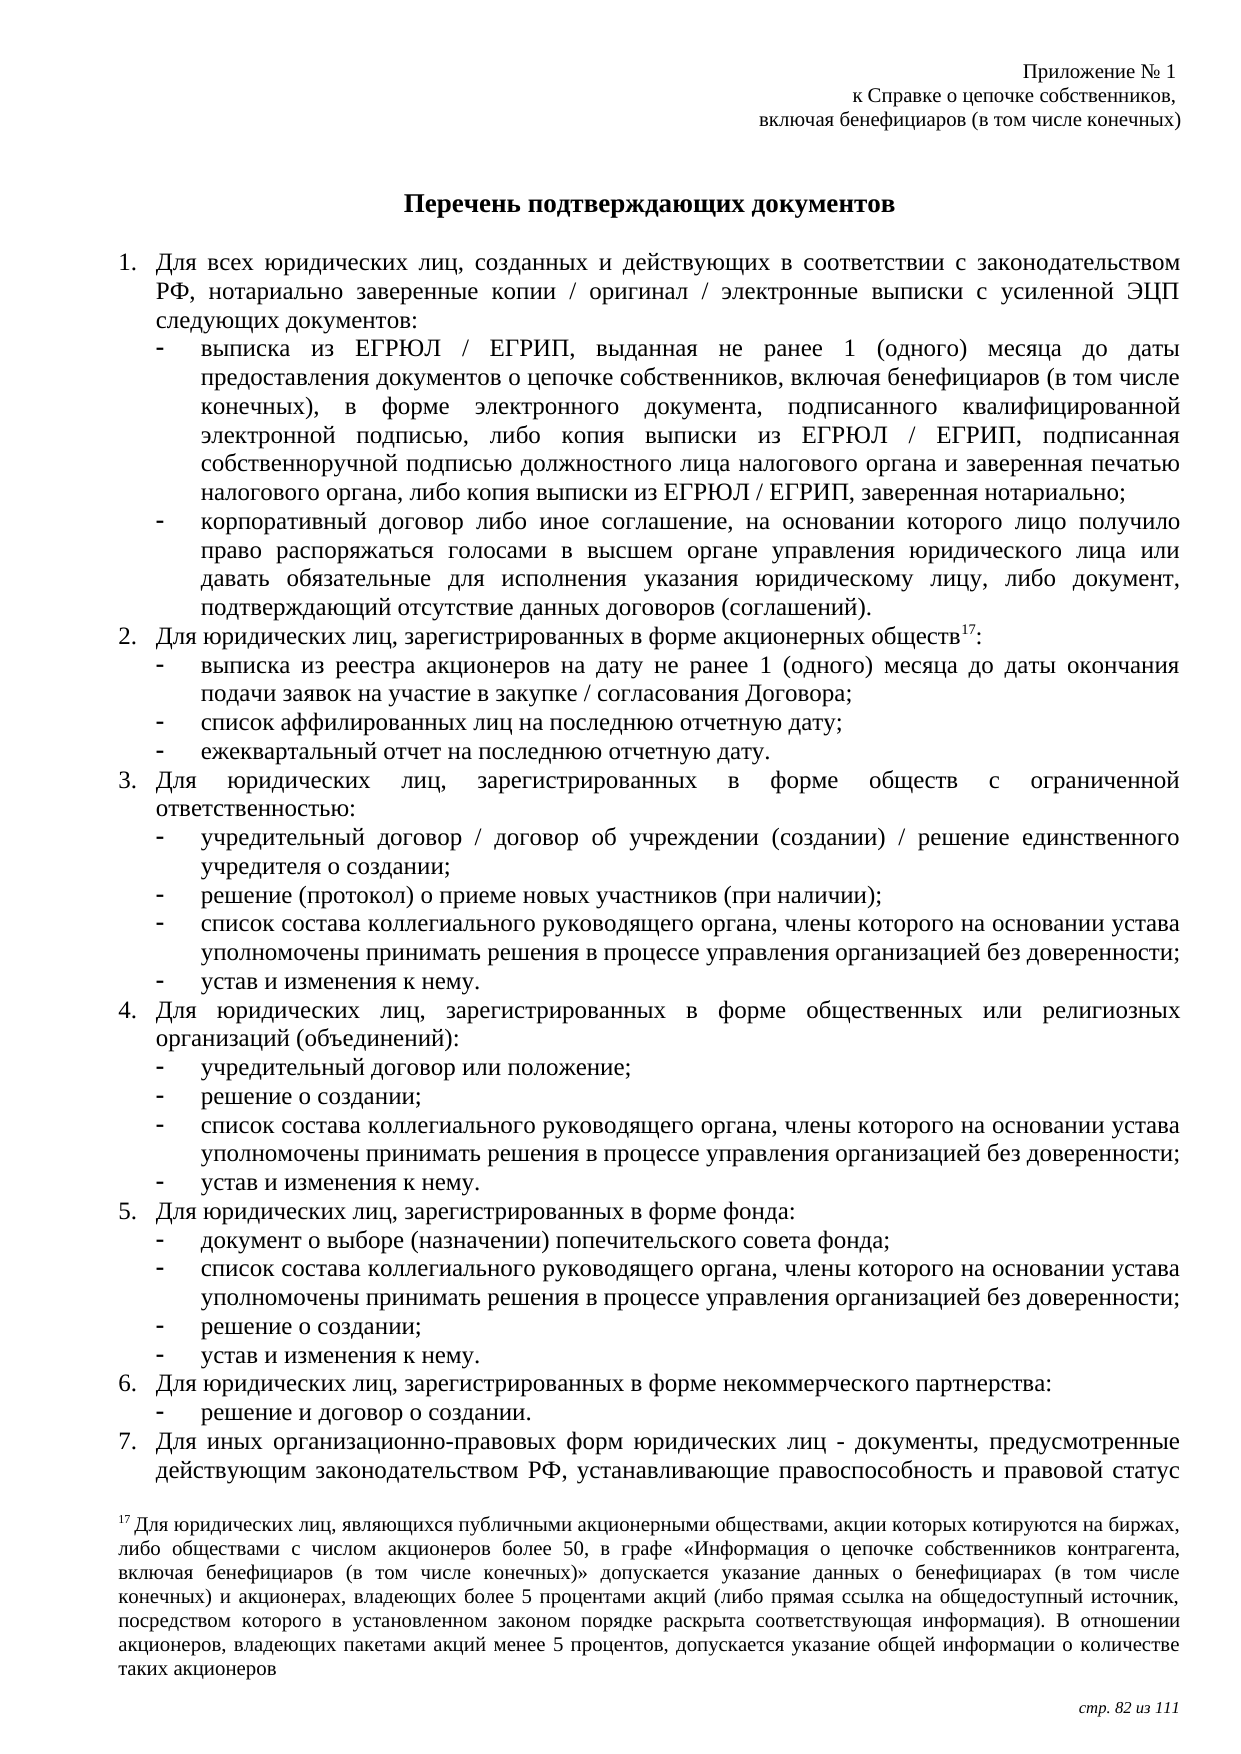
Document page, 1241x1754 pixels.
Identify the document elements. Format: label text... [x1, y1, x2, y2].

list учредительный договор / договор об учреждении (создании) / решение единственного учредителя о создании; [156, 822, 1181, 880]
list учредительный договор или положение; [156, 1052, 1181, 1081]
text Перечень подтверждающих документов [118, 187, 1181, 218]
list Для юридических лиц, зарегистрированных в форме некоммерческого партнерства: [118, 1368, 1181, 1397]
list выписка из реестра акционеров на дату не ранее 1 (одного) месяца до даты окончания подачи заявок на участие в закупке / согласования Договора; [156, 650, 1181, 707]
list решение и договор о создании. [156, 1397, 1181, 1426]
list устав и изменения к нему. [156, 1167, 1181, 1196]
list ежеквартальный отчет на последнюю отчетную дату. [156, 736, 1181, 765]
list список аффилированных лиц на последнюю отчетную дату; [156, 707, 1181, 736]
list корпоративный договор либо иное соглашение, на основании которого лицо получило право распоряжаться голосами в высшем органе управления юридического лица или давать обязательные для исполнения указания юридическому лицу, либо документ, подтверждающий отсутствие данных договоров (соглашений). [156, 506, 1181, 621]
list Для юридических лиц, зарегистрированных в форме обществ с ограниченной ответственностью: [118, 765, 1181, 822]
list список состава коллегиального руководящего органа, члены которого на основании устава уполномочены принимать решения в процессе управления организацией без доверенности; [156, 1110, 1181, 1167]
list выписка из ЕГРЮЛ / ЕГРИП, выданная не ранее 1 (одного) месяца до даты предоставления документов о цепочке собственников, включая бенефициаров (в том числе конечных), в форме электронного документа, подписанного квалифицированной электронной подписью, либо копия выписки из ЕГРЮЛ / ЕГРИП, подписанная собственноручной подписью должностного лица налогового органа и заверенная печатью налогового органа, либо копия выписки из ЕГРЮЛ / ЕГРИП, заверенная нотариально; [156, 333, 1181, 506]
text Приложение № 1 к Справке о цепочке собственников, включая бенефициаров (в том числе конечных) [118, 59, 1181, 131]
list Для юридических лиц, зарегистрированных в форме фонда: [118, 1196, 1181, 1225]
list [118, 1426, 1181, 1483]
list решение (протокол) о приеме новых участников (при наличии); [156, 880, 1181, 908]
list устав и изменения к нему. [156, 966, 1181, 995]
list документ о выборе (назначении) попечительского совета фонда; [156, 1225, 1181, 1253]
list устав и изменения к нему. [156, 1340, 1181, 1368]
list решение о создании; [156, 1311, 1181, 1340]
list Для юридических лиц, зарегистрированных в форме акционерных обществ: [118, 621, 1181, 650]
list список состава коллегиального руководящего органа, члены которого на основании устава уполномочены принимать решения в процессе управления организацией без доверенности; [156, 908, 1181, 966]
list Для юридических лиц, зарегистрированных в форме общественных или религиозных организаций (объединений): [118, 995, 1181, 1052]
list Для всех юридических лиц, созданных и действующих в соответствии с законодательством РФ, нотариально заверенные копии / оригинал / электронные выписки с усиленной ЭЦП следующих документов: [118, 247, 1181, 333]
list решение о создании; [156, 1081, 1181, 1110]
list список состава коллегиального руководящего органа, члены которого на основании устава уполномочены принимать решения в процессе управления организацией без доверенности; [156, 1253, 1181, 1311]
